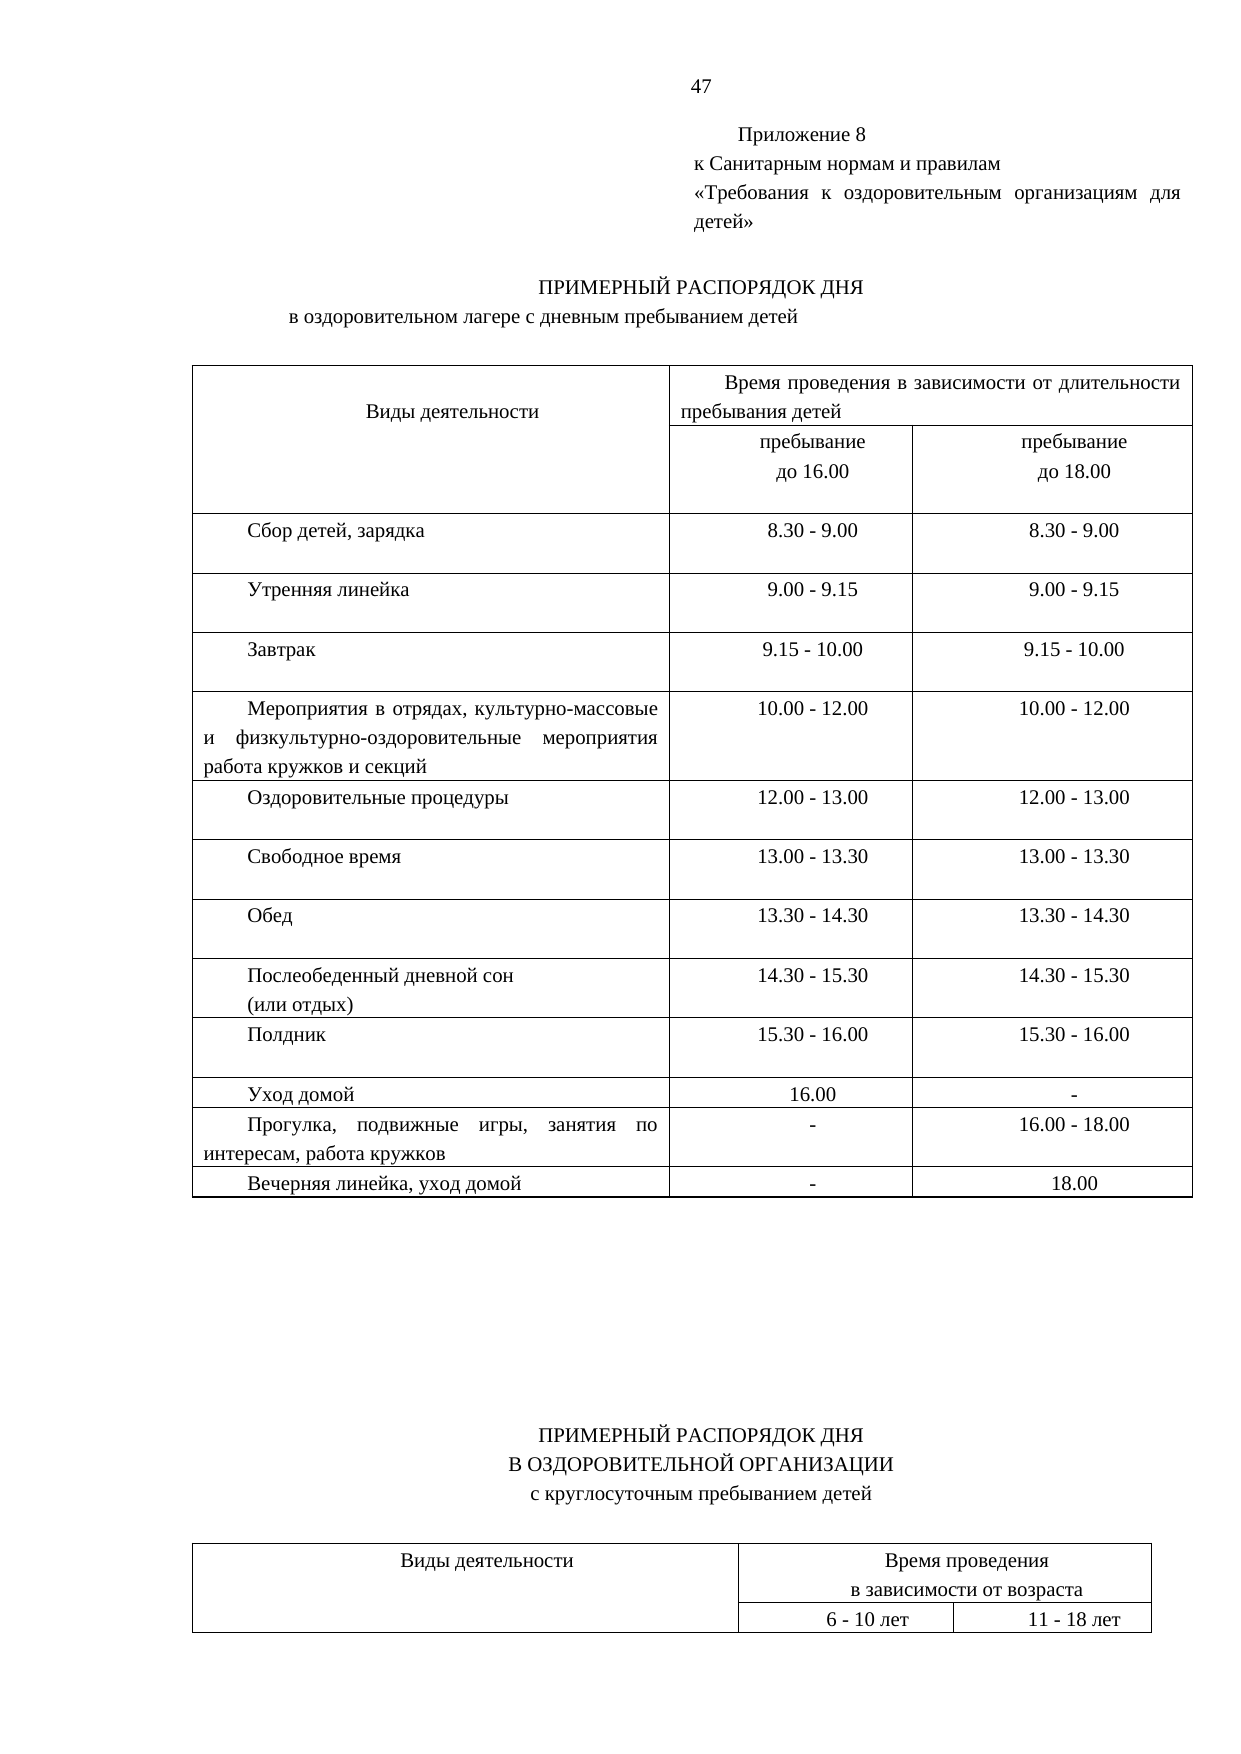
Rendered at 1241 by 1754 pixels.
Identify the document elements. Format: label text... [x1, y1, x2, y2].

text с круглосуточным пребыванием детей [177, 1477, 1181, 1507]
table_cell Оздоровительные процедуры [193, 781, 669, 839]
table_cell 13.30 - 14.30 [670, 900, 912, 958]
text ПРИМЕРНЫЙ РАСПОРЯДОК ДНЯ [177, 1419, 1181, 1448]
table_cell Прогулка, подвижные игры, занятия по интересам, работа кружков [193, 1108, 669, 1166]
table_cell Обед [193, 900, 669, 958]
table_cell 9.00 - 9.15 [670, 574, 912, 632]
table_cell - [913, 1078, 1192, 1107]
table_cell 13.00 - 13.30 [670, 840, 912, 898]
text Приложение 8 [694, 118, 1181, 147]
table_cell 12.00 - 13.00 [913, 781, 1192, 839]
table_cell 11 - 18 лет [954, 1603, 1151, 1632]
table_cell Уход домой [193, 1078, 669, 1107]
table_cell 14.30 - 15.30 [913, 959, 1192, 1017]
table_header Виды деятельности [193, 1544, 738, 1632]
subtitle к Санитарным нормам и правилам [694, 147, 1181, 176]
table_header Виды деятельности [193, 366, 669, 513]
table_cell Вечерняя линейка, уход домой [193, 1167, 669, 1196]
table_cell пребывание до 18.00 [913, 426, 1192, 513]
table_cell 8.30 - 9.00 [670, 514, 912, 572]
text В ОЗДОРОВИТЕЛЬНОЙ ОРГАНИЗАЦИИ [177, 1448, 1181, 1477]
table_cell 16.00 - 18.00 [913, 1108, 1192, 1166]
table_cell 9.00 - 9.15 [913, 574, 1192, 632]
text ПРИМЕРНЫЙ РАСПОРЯДОК ДНЯ [177, 271, 1181, 300]
table_cell Завтрак [193, 633, 669, 691]
table_cell Сбор детей, зарядка [193, 514, 669, 572]
table_cell Свободное время [193, 840, 669, 898]
table_cell 8.30 - 9.00 [913, 514, 1192, 572]
table_header Время проведения в зависимости от длительности пребывания детей [670, 366, 1192, 424]
table_cell 9.15 - 10.00 [670, 633, 912, 691]
table_cell 10.00 - 12.00 [913, 692, 1192, 780]
table_cell 6 - 10 лет [739, 1603, 953, 1632]
table_cell 15.30 - 16.00 [913, 1018, 1192, 1077]
subtitle «Требования к оздоровительным организациям для детей» [694, 176, 1181, 235]
table_cell 10.00 - 12.00 [670, 692, 912, 780]
table_cell 13.30 - 14.30 [913, 900, 1192, 958]
table_cell - [670, 1167, 912, 1196]
text в оздоровительном лагере с дневным пребыванием детей [251, 300, 1181, 329]
table_cell 12.00 - 13.00 [670, 781, 912, 839]
table_cell Полдник [193, 1018, 669, 1077]
table_cell - [670, 1108, 912, 1166]
table_header Время проведения в зависимости от возраста [739, 1544, 1151, 1602]
table_cell 13.00 - 13.30 [913, 840, 1192, 898]
table_cell 15.30 - 16.00 [670, 1018, 912, 1077]
table_cell 18.00 [913, 1167, 1192, 1196]
table_cell Утренняя линейка [193, 574, 669, 632]
table_cell 14.30 - 15.30 [670, 959, 912, 1017]
table_cell 9.15 - 10.00 [913, 633, 1192, 691]
table_cell 16.00 [670, 1078, 912, 1107]
table_cell Послеобеденный дневной сон (или отдых) [193, 959, 669, 1017]
table_cell Мероприятия в отрядах, культурно-массовые и физкультурно-оздоровительные мероприятия работа кружков и секций [193, 692, 669, 780]
table_cell пребывание до 16.00 [670, 426, 912, 513]
